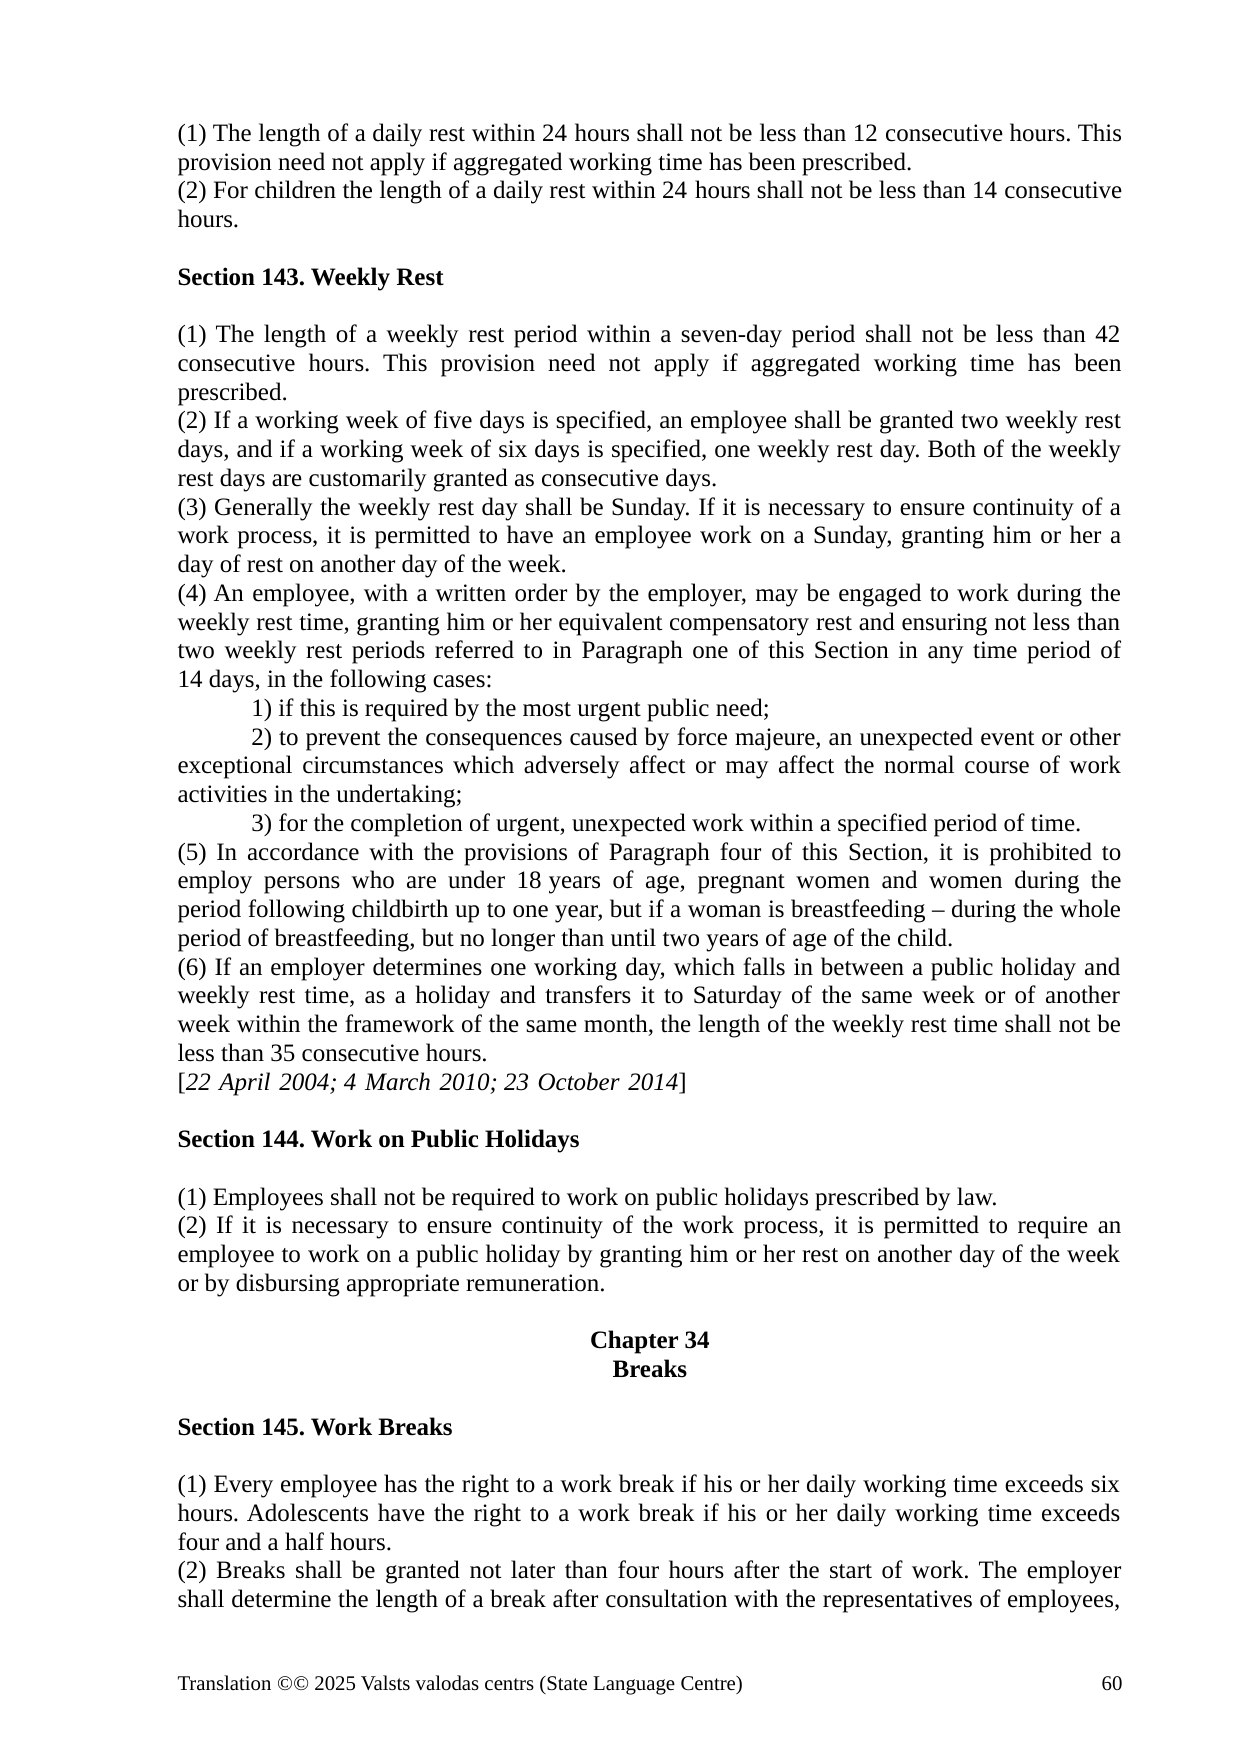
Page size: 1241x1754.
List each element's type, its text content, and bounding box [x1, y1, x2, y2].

text (5) In accordance with the provisions of Paragraph four of this Section, it is prohibited to employ persons who are under 18 years of age, pregnant women and women during the period following childbirth up to one year, but if a woman is breastfeeding – during the whole period of breastfeeding, but no longer than until two years of age of the child. [177, 837, 1122, 952]
text Section 145. Work Breaks [177, 1412, 1122, 1441]
text Section 143. Weekly Rest [177, 262, 1122, 291]
text (6) If an employer determines one working day, which falls in between a public holiday and weekly rest time, as a holiday and transfers it to Saturday of the same week or of another week within the framework of the same month, the length of the weekly rest time shall not be less than 35 consecutive hours. [177, 952, 1122, 1067]
text Section 144. Work on Public Holidays [177, 1124, 1122, 1153]
text (2) If a working week of five days is specified, an employee shall be granted two weekly rest days, and if a working week of six days is specified, one weekly rest day. Both of the weekly rest days are customarily granted as consecutive days. [177, 406, 1122, 492]
text (1) The length of a daily rest within 24 hours shall not be less than 12 consecutive hours. This provision need not apply if aggregated working time has been prescribed. [177, 118, 1122, 176]
text Chapter 34 [177, 1326, 1122, 1354]
text (3) Generally the weekly rest day shall be Sunday. If it is necessary to ensure continuity of a work process, it is permitted to have an employee work on a Sunday, granting him or her a day of rest on another day of the week. [177, 492, 1122, 578]
text (4) An employee, with a written order by the employer, may be engaged to work during the weekly rest time, granting him or her equivalent compensatory rest and ensuring not less than two weekly rest periods referred to in Paragraph one of this Section in any time period of 14 days, in the following cases: [177, 578, 1122, 693]
text (1) The length of a weekly rest period within a seven-day period shall not be less than 42 consecutive hours. This provision need not apply if aggregated working time has been prescribed. [177, 319, 1122, 406]
text Breaks [177, 1354, 1122, 1383]
text (1) Every employee has the right to a work break if his or her daily working time exceeds six hours. Adolescents have the right to a work break if his or her daily working time exceeds four and a half hours. [177, 1469, 1122, 1556]
text [22 April 2004; 4 March 2010; 23 October 2014] [177, 1067, 1122, 1096]
text (2) If it is necessary to ensure continuity of the work process, it is permitted to require an employee to work on a public holiday by granting him or her rest on another day of the week or by disbursing appropriate remuneration. [177, 1211, 1122, 1297]
text 3) for the completion of urgent, unexpected work within a specified period of time. [177, 808, 1122, 837]
text 1) if this is required by the most urgent public need; [177, 693, 1122, 722]
text (1) Employees shall not be required to work on public holidays prescribed by law. [177, 1182, 1122, 1211]
text 2) to prevent the consequences caused by force majeure, an unexpected event or other exceptional circumstances which adversely affect or may affect the normal course of work activities in the undertaking; [177, 722, 1122, 808]
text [177, 1556, 1122, 1613]
text (2) For children the length of a daily rest within 24 hours shall not be less than 14 consecutive hours. [177, 176, 1122, 233]
